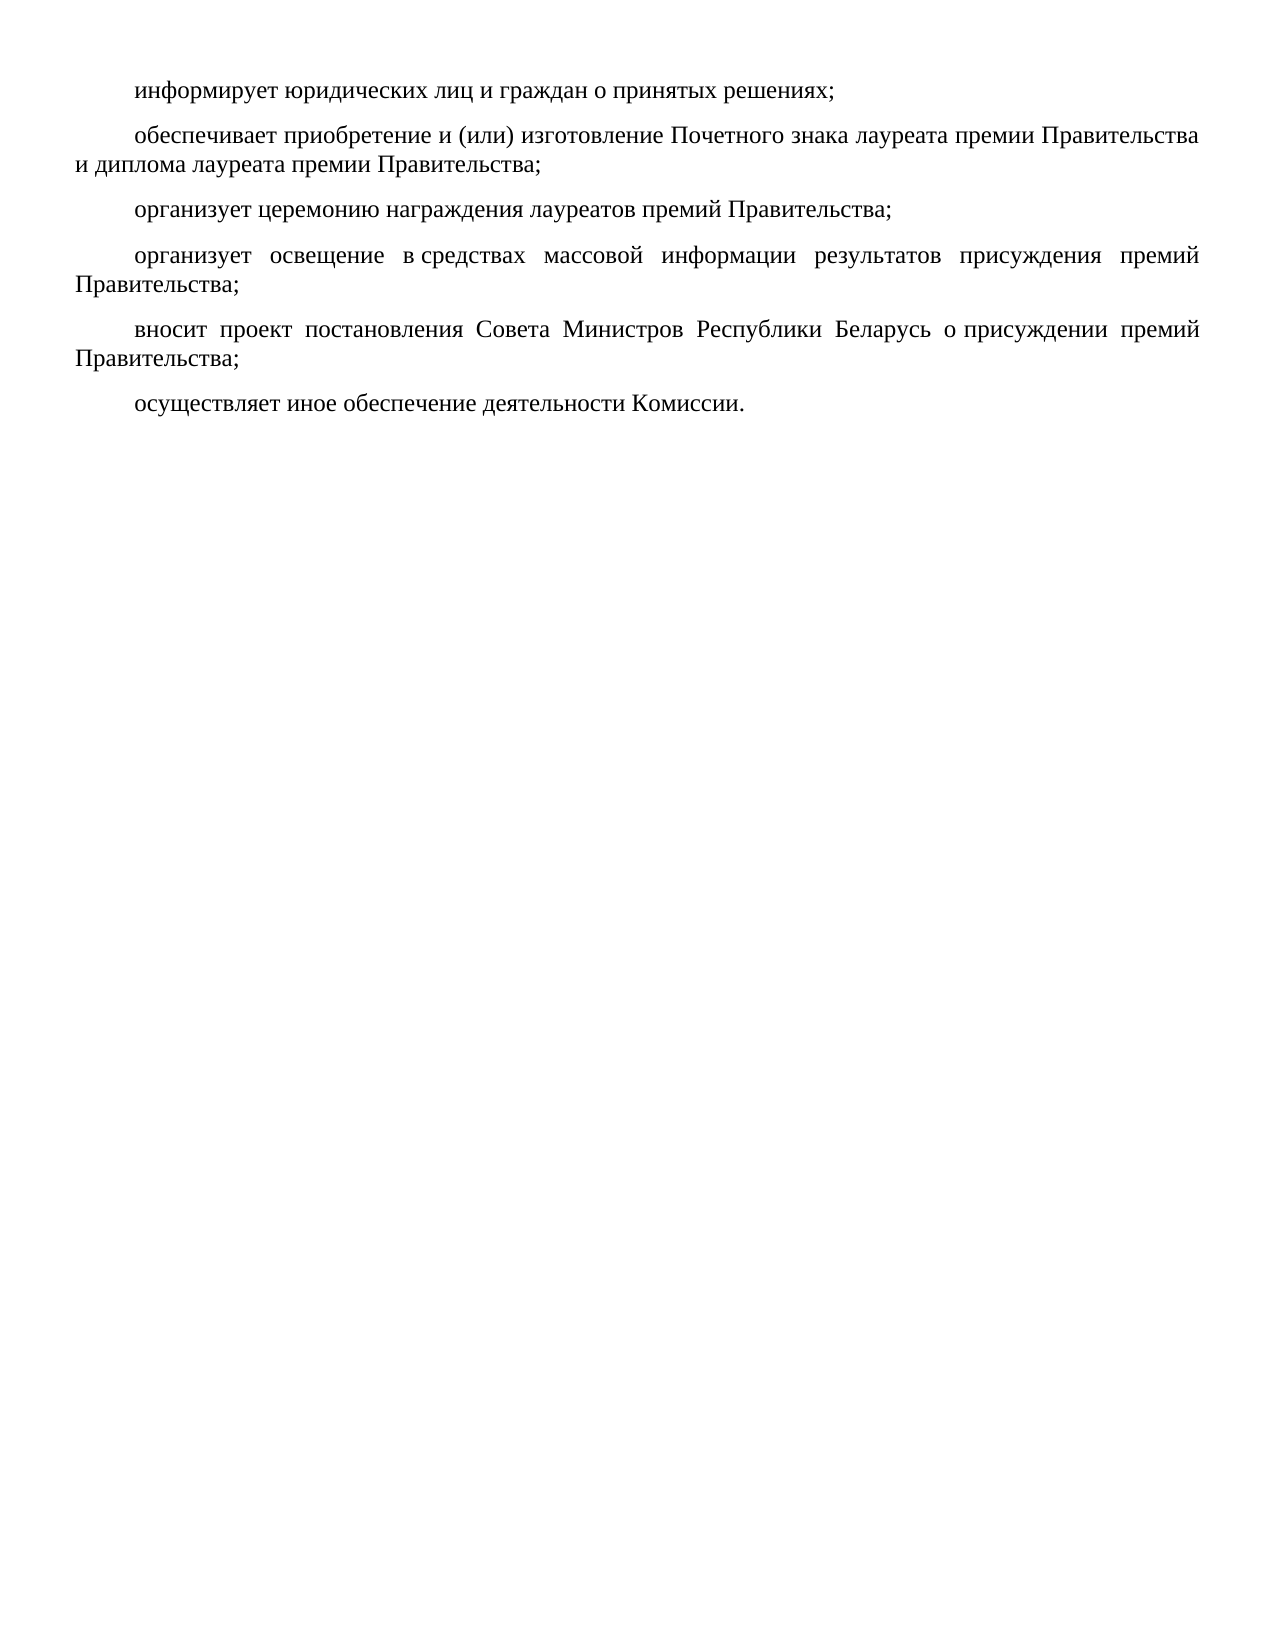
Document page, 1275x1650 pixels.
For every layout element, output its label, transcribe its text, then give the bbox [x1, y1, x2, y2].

text информирует юридических лиц и граждан о принятых решениях; [75, 75, 1200, 104]
text вносит проект постановления Совета Министров Республики Беларусь о присуждении премий Правительства; [75, 314, 1200, 372]
text организует освещение в средствах массовой информации результатов присуждения премий Правительства; [75, 240, 1200, 297]
text обеспечивает приобретение и (или) изготовление Почетного знака лауреата премии Правительства и диплома лауреата премии Правительства; [75, 120, 1200, 178]
text осуществляет иное обеспечение деятельности Комиссии. [75, 388, 1200, 417]
text организует церемонию награждения лауреатов премий Правительства; [75, 194, 1200, 223]
